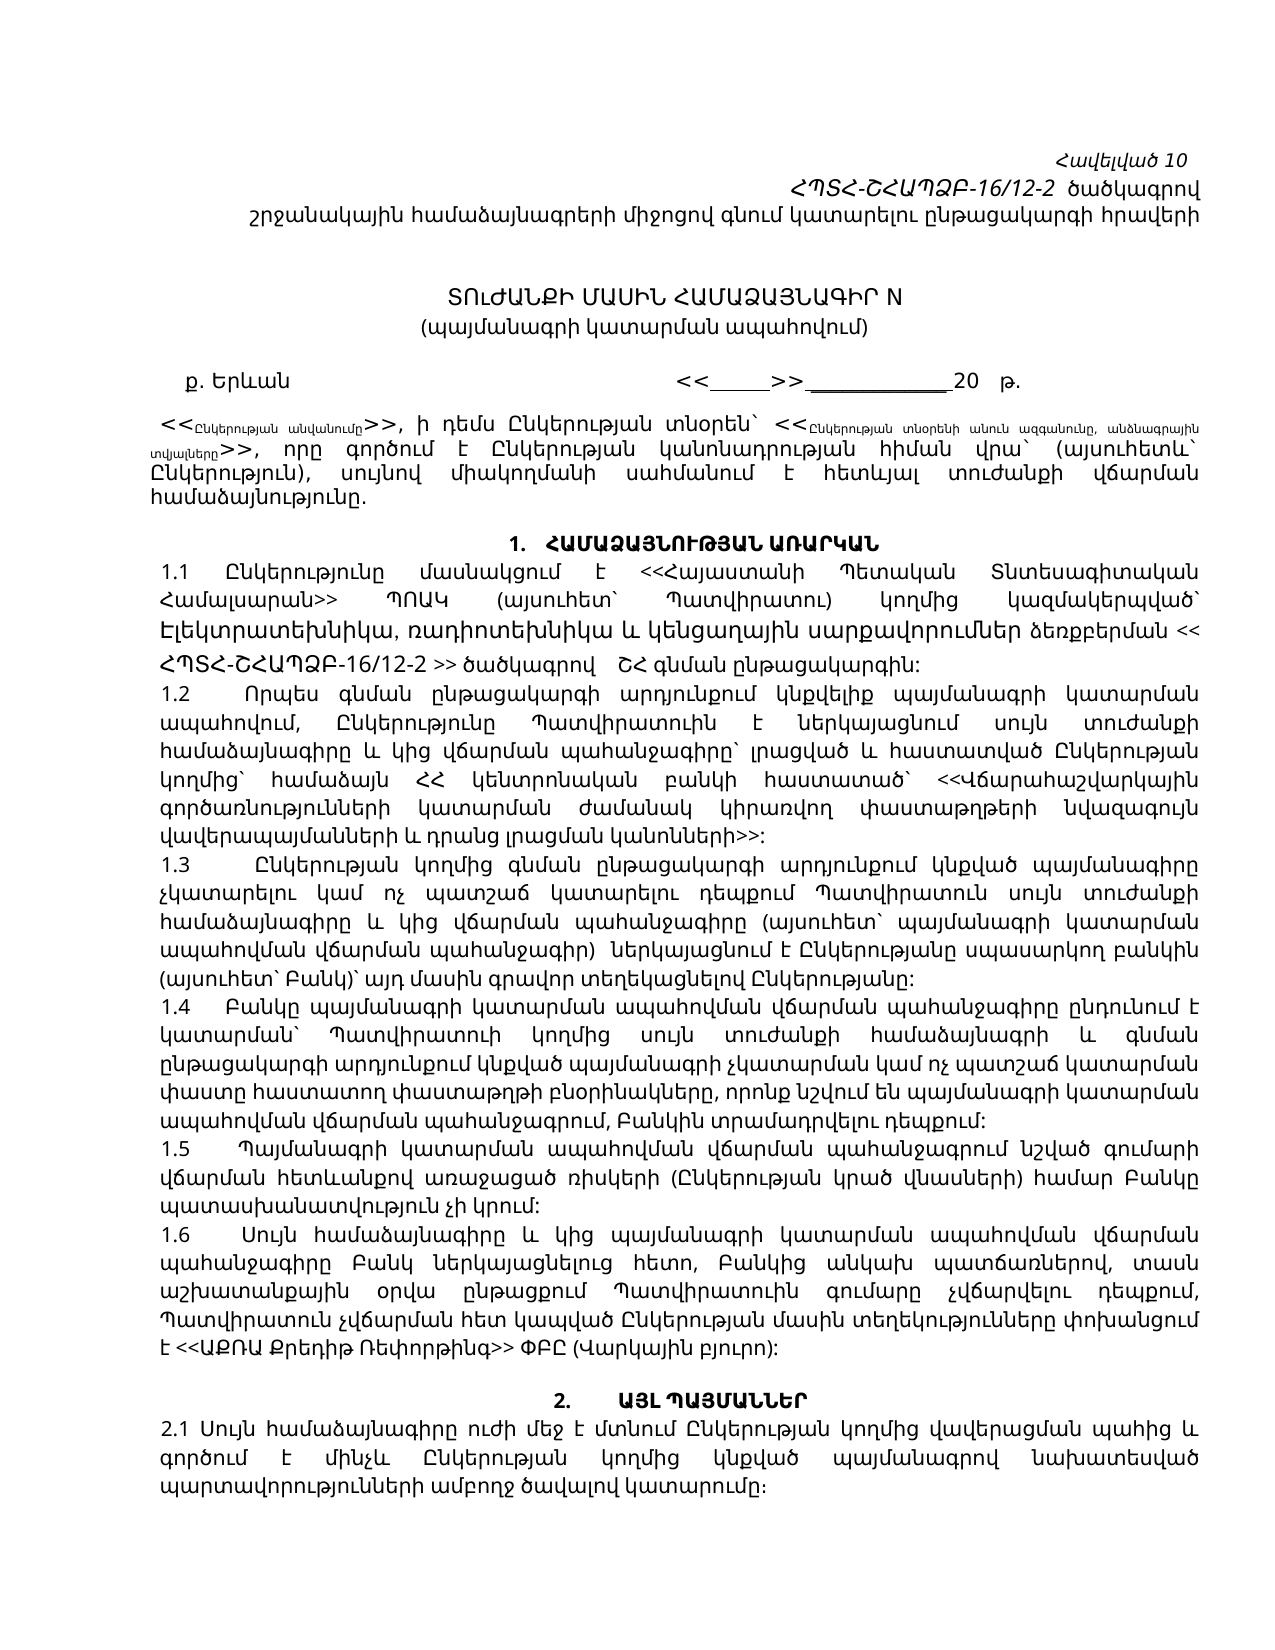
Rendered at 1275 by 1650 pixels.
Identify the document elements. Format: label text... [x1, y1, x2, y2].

text 2.1 Սույն համաձայնագիրը ուժի մեջ է մտնում Ընկերության կողմից վավերացման պահից և գործում է մինչև Ընկերության կողմից կնքված պայմանագրով նախատեսված պարտավորությունների ամբողջ ծավալով կատարումը։ [159, 1414, 1200, 1500]
text (պայմանագրի կատարման ապահովում) [150, 312, 1200, 340]
list ԱՅԼ ՊԱՅՄԱՆՆԵՐ [159, 1386, 1200, 1414]
list ՀԱՄԱՁԱՅՆՈՒԹՅԱՆ ԱՌԱՐԿԱՆ [187, 529, 1200, 557]
list Ընկերության կողմից գնման ընթացակարգի արդյունքում կնքված պայմանագիրը չկատարելու կամ ոչ պատշաճ կատարելու դեպքում Պատվիրատուն սույն տուժանքի համաձայնագիրը և կից վճարման պահանջագիրը (այսուհետ` պայմանագրի կատարման ապահովման վճարման պահանջագիր) ներկայացնում է Ընկերությանը սպասարկող բանկին (այսուհետ` Բանկ)` այդ մասին գրավոր տեղեկացնելով Ընկերությանը: [159, 850, 1200, 992]
list Ընկերությունը մասնակցում է <<Հայաստանի Պետական Տնտեսագիտական Համալսարան>> ՊՈԱԿ (այսուհետ` Պատվիրատու) կողմից կազմակերպված` Էլեկտրատեխնիկա, ռադիոտեխնիկա և կենցաղային սարքավորումներ ձեռքբերման << ՀՊՏՀ-ՇՀԱՊՁԲ-16/12-2 >> ծածկագրով ՇՀ գնման ընթացակարգին: [159, 557, 1200, 679]
list Որպես գնման ընթացակարգի արդյունքում կնքվելիք պայմանագրի կատարման ապահովում, Ընկերությունը Պատվիրատուին է ներկայացնում սույն տուժանքի համաձայնագիրը և կից վճարման պահանջագիրը` լրացված և հաստատված Ընկերության կողմից` համաձայն ՀՀ կենտրոնական բանկի հաստատած` <<Վճարահաշվարկային գործառնությունների կատարման ժամանակ կիրառվող փաստաթղթերի նվազագույն վավերապայմանների և դրանց լրացման կանոնների>>: [159, 679, 1200, 850]
text ՏՈւԺԱՆՔԻ ՄԱՍԻՆ ՀԱՄԱՁԱՅՆԱԳԻՐ N [150, 281, 1200, 312]
text ք. Երևան << >> _____________ 20 թ. [150, 369, 1200, 393]
text շրջանակային համաձայնագրերի միջոցով գնում կատարելու ընթացակարգի հրավերի [150, 203, 1200, 227]
text ՀՊՏՀ-ՇՀԱՊՁԲ-16/12-2 ծածկագրով [150, 172, 1200, 203]
text <<Ընկերության անվանումը>>, ի դեմս Ընկերության տնօրեն` <<Ընկերության տնօրենի անուն ազգանունը, անձնագրային տվյալները>>, որը գործում է Ընկերության կանոնադրության հիման վրա` (այսուհետև` Ընկերություն), սույնով միակողմանի սահմանում է հետևյալ տուժանքի վճարման համաձայնությունը. [150, 412, 1200, 509]
list Բանկը պայմանագրի կատարման ապահովման վճարման պահանջագիրը ընդունում է կատարման` Պատվիրատուի կողմից սույն տուժանքի համաձայնագրի և գնման ընթացակարգի արդյունքում կնքված պայմանագրի չկատարման կամ ոչ պատշաճ կատարման փաստը հաստատող փաստաթղթի բնօրինակները, որոնք նշվում են պայմանագրի կատարման ապահովման վճարման պահանջագրում, Բանկին տրամադրվելու դեպքում: [159, 992, 1200, 1134]
text Հավելված 10 [1050, 150, 1200, 172]
list Պայմանագրի կատարման ապահովման վճարման պահանջագրում նշված գումարի վճարման հետևանքով առաջացած ռիսկերի (Ընկերության կրած վնասների) համար Բանկը պատասխանատվություն չի կրում: [159, 1134, 1200, 1220]
list Սույն համաձայնագիրը և կից պայմանագրի կատարման ապահովման վճարման պահանջագիրը Բանկ ներկայացնելուց հետո, Բանկից անկախ պատճառներով, տասն աշխատանքային օրվա ընթացքում Պատվիրատուին գումարը չվճարվելու դեպքում, Պատվիրատուն չվճարման հետ կապված Ընկերության մասին տեղեկությունները փոխանցում է <<ԱՔՌԱ Քրեդիթ Ռեփորթինգ>> ՓԲԸ (Վարկային բյուրո): [159, 1220, 1200, 1362]
